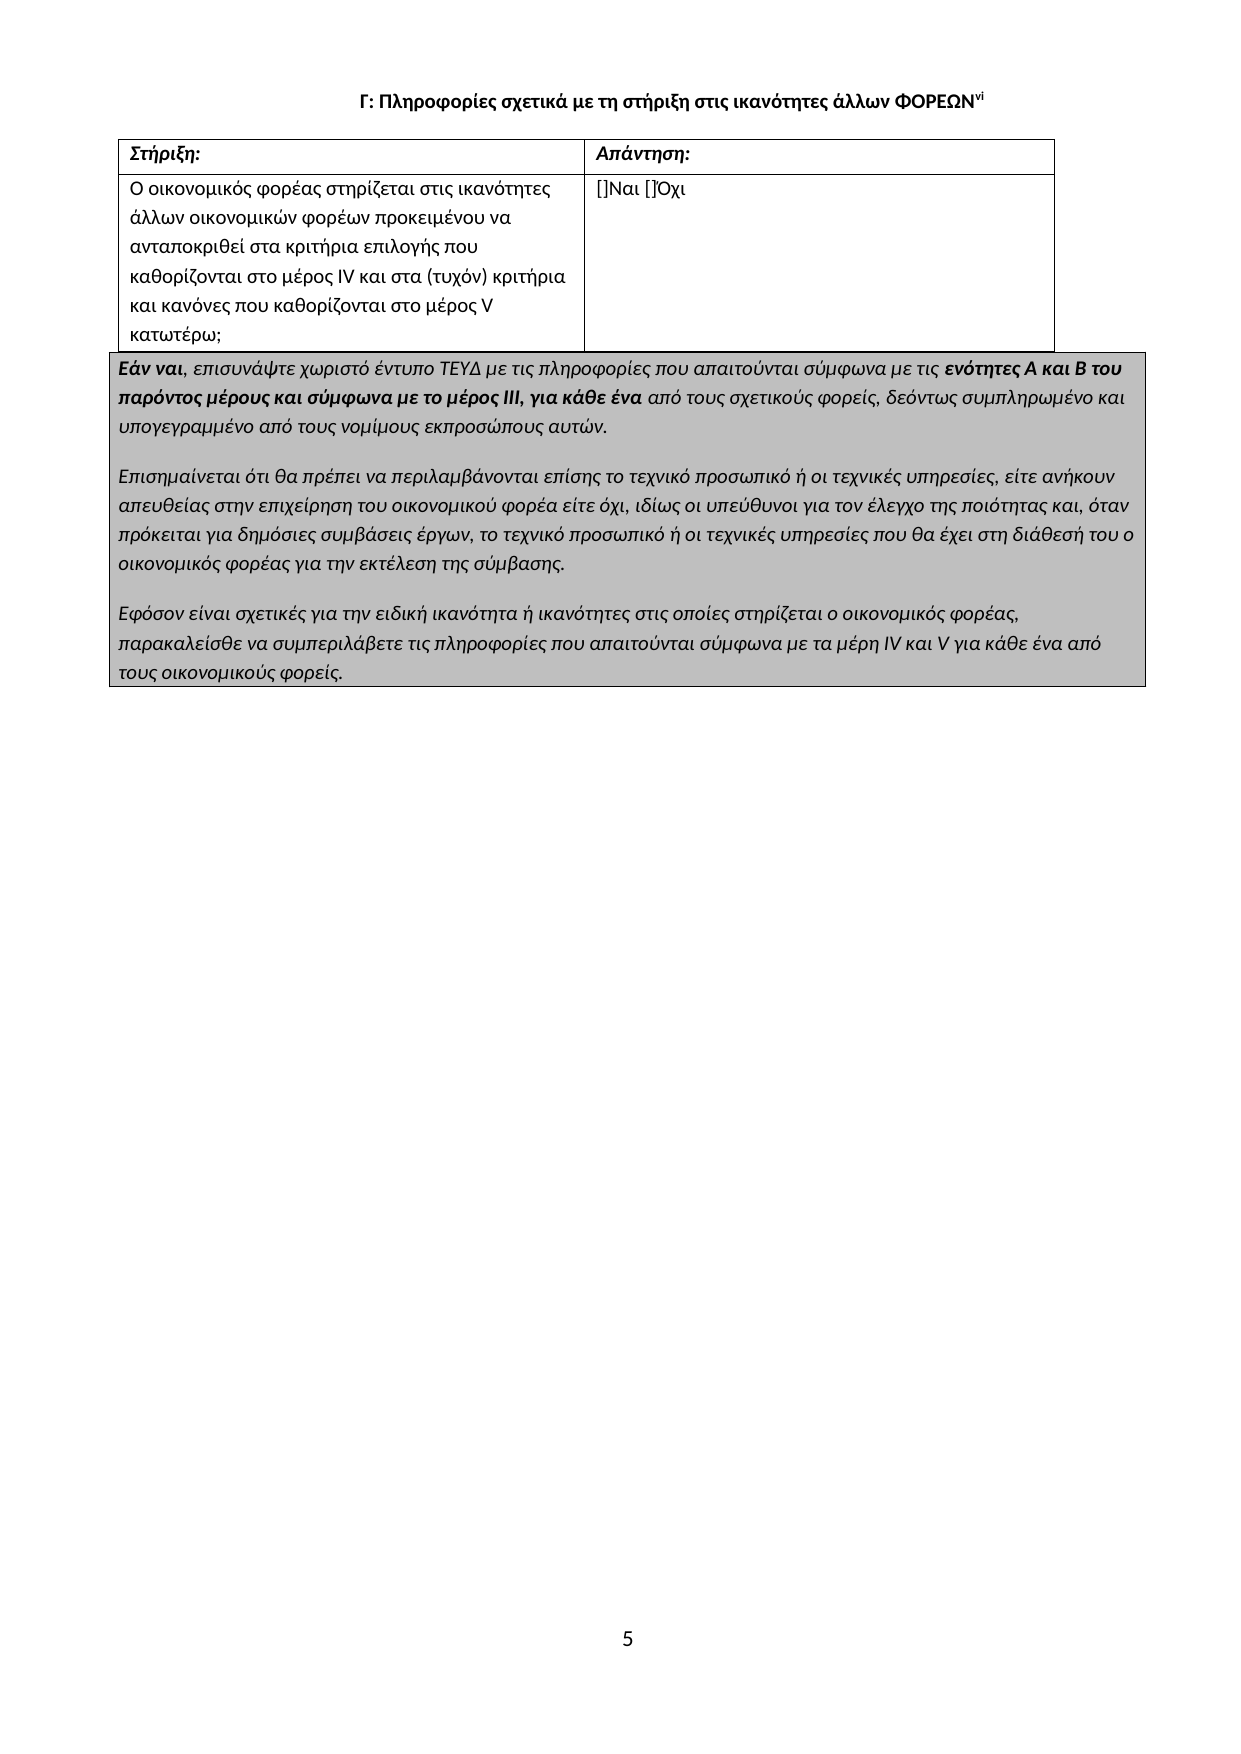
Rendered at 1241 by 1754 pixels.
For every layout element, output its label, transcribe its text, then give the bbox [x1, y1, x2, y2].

text Εφόσον είναι σχετικές για την ειδική ικανότητα ή ικανότητες στις οποίες στηρίζεται ο οικονομικός φορέας, παρακαλείσθε να συμπεριλάβετε τις πληροφορίες που απαιτούνται σύμφωνα με τα μέρη IV και V για κάθε ένα από τους οικονομικούς φορείς. [110, 597, 1145, 686]
text Γ: Πληροφορίες σχετικά με τη στήριξη στις ικανότητες άλλων ΦΟΡΕΩΝ [207, 89, 1137, 114]
table_cell []Ναι []Όχι [585, 175, 1054, 351]
table_cell Ο οικονομικός φορέας στηρίζεται στις ικανότητες άλλων οικονομικών φορέων προκειμένου να ανταποκριθεί στα κριτήρια επιλογής που καθορίζονται στο μέρος IV και στα (τυχόν) κριτήρια και κανόνες που καθορίζονται στο μέρος V κατωτέρω; [119, 175, 584, 351]
table_header Στήριξη: [119, 140, 584, 174]
text Εάν ναι, επισυνάψτε χωριστό έντυπο ΤΕΥΔ με τις πληροφορίες που απαιτούνται σύμφωνα με τις ενότητες Α και Β του παρόντος μέρους και σύμφωνα με το μέρος ΙΙΙ, για κάθε ένα από τους σχετικούς φορείς, δεόντως συμπληρωμένο και υπογεγραμμένο από τους νομίμους εκπροσώπους αυτών. [110, 353, 1145, 438]
text Επισημαίνεται ότι θα πρέπει να περιλαμβάνονται επίσης το τεχνικό προσωπικό ή οι τεχνικές υπηρεσίες, είτε ανήκουν απευθείας στην επιχείρηση του οικονομικού φορέα είτε όχι, ιδίως οι υπεύθυνοι για τον έλεγχο της ποιότητας και, όταν πρόκειται για δημόσιες συμβάσεις έργων, το τεχνικό προσωπικό ή οι τεχνικές υπηρεσίες που θα έχει στη διάθεσή του ο οικονομικός φορέας για την εκτέλεση της σύμβασης. [110, 460, 1145, 576]
table_header Απάντηση: [585, 140, 1054, 174]
